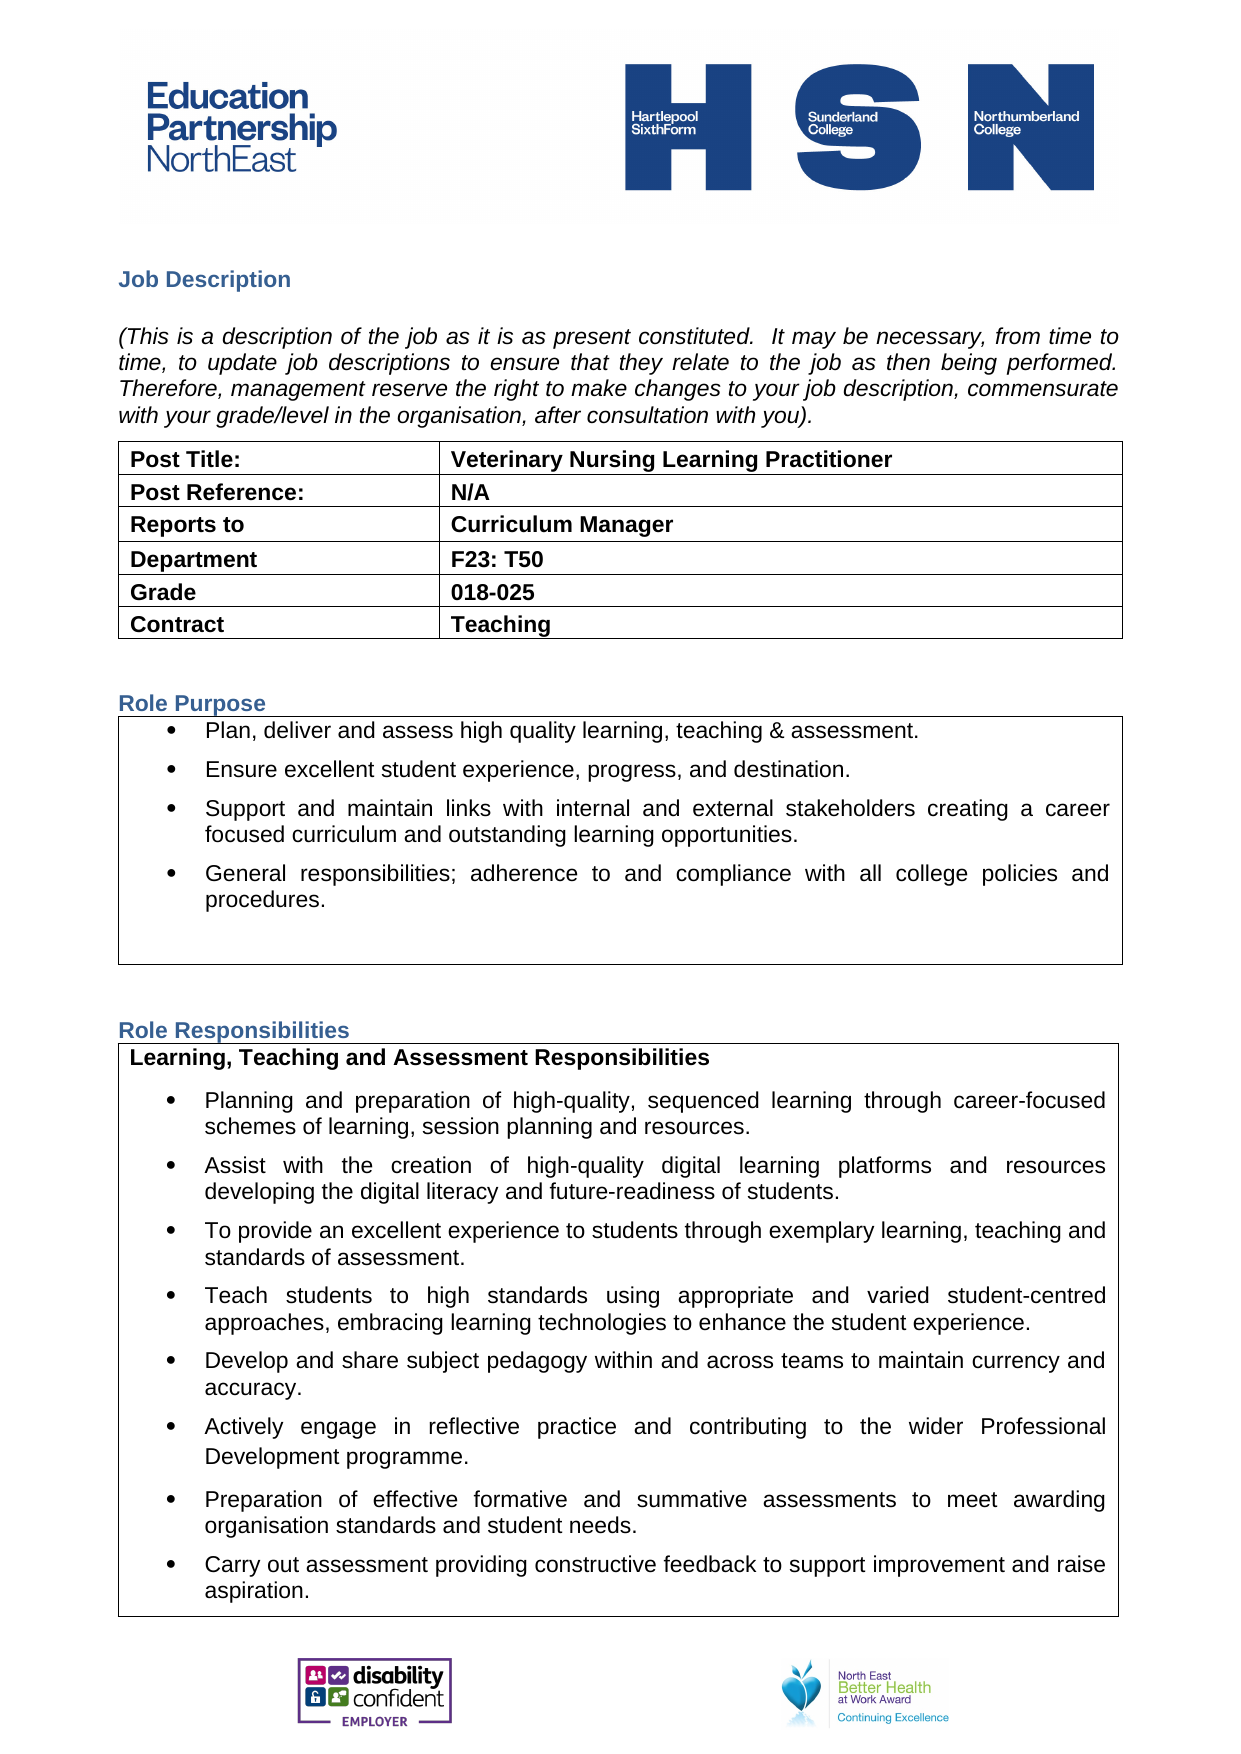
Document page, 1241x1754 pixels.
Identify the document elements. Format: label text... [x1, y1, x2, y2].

table_cell Post Reference: [119, 475, 439, 506]
table_cell Department [119, 542, 439, 574]
picture [781, 1658, 949, 1730]
table_cell 018-025 [440, 575, 1122, 606]
table_cell Contract [119, 607, 439, 637]
table_header Plan, deliver and assess high quality learning, teaching & assessment. Ensure excellent student experience, progress, and destination. Support and maintain links with internal and external stakeholders creating a career focused curriculum and outstanding learning opportunities. General responsibilities; adherence to and compliance with all college policies and procedures. [119, 717, 1122, 964]
table_header Veterinary Nursing Learning Practitioner [440, 442, 1122, 474]
table_cell Grade [119, 575, 439, 606]
table_header Post Title: [119, 442, 439, 474]
subtitle Role Responsibilities [118, 1017, 1107, 1043]
picture [118, 29, 1119, 224]
text (This is a description of the job as it is as present constituted. It may be necessary, from time to time, to update job descriptions to ensure that they relate to the job as then being performed. Therefore, management reserve the right to make changes to your job description, commensurate with your grade/level in the organisation, after consultation with you). [118, 323, 1122, 428]
text Job Description [118, 266, 1122, 292]
picture [297, 1658, 452, 1730]
table_cell Teaching [440, 607, 1122, 637]
subtitle Role Purpose [118, 690, 1122, 716]
table_cell F23: T50 [440, 542, 1122, 574]
table_cell Reports to [119, 507, 439, 541]
table_cell Curriculum Manager [440, 507, 1122, 541]
table_cell N/A [440, 475, 1122, 506]
